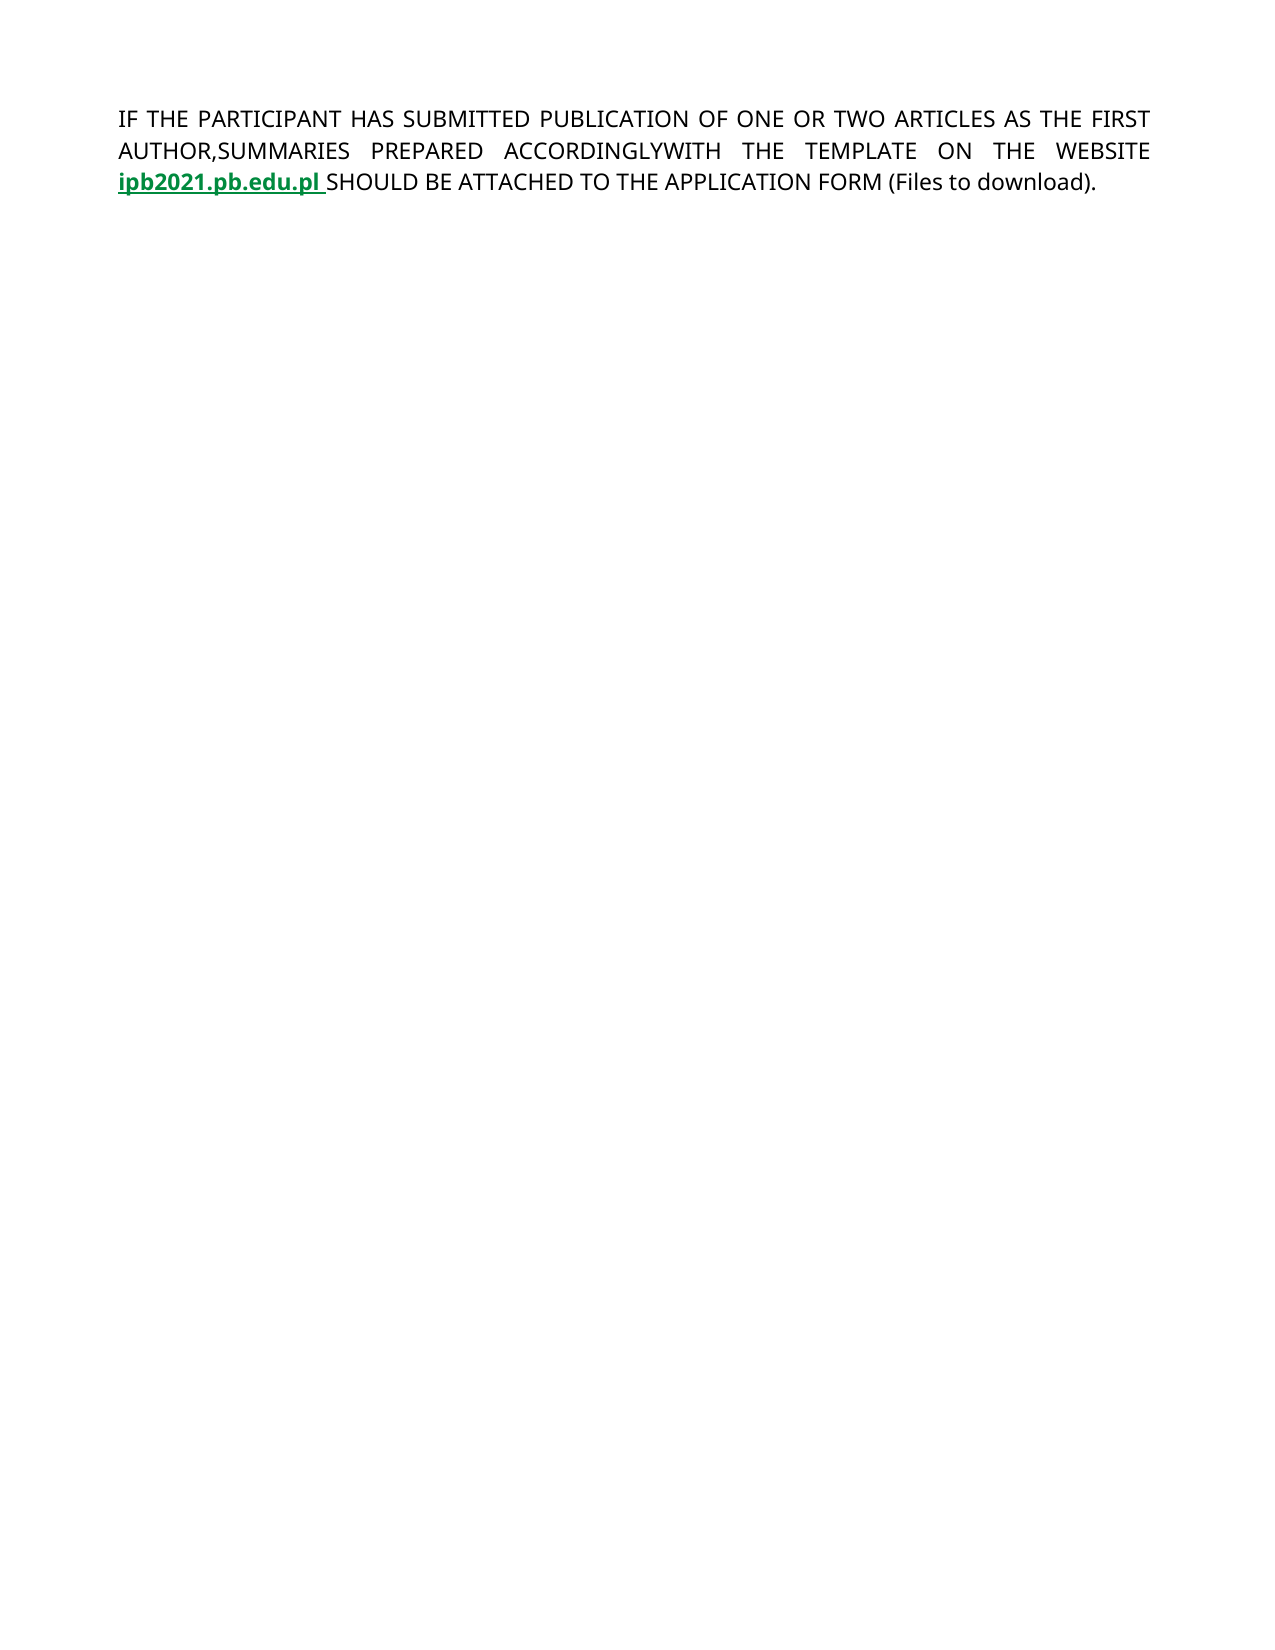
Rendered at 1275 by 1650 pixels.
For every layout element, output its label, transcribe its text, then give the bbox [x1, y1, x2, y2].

text IF THE PARTICIPANT HAS SUBMITTED PUBLICATION OF ONE OR TWO ARTICLES AS THE FIRST AUTHOR,SUMMARIES PREPARED ACCORDINGLYWITH THE TEMPLATE ON THE WEBSITE ipb2021.pb.edu.pl SHOULD BE ATTACHED TO THE APPLICATION FORM (Files to download). [118, 103, 1152, 197]
